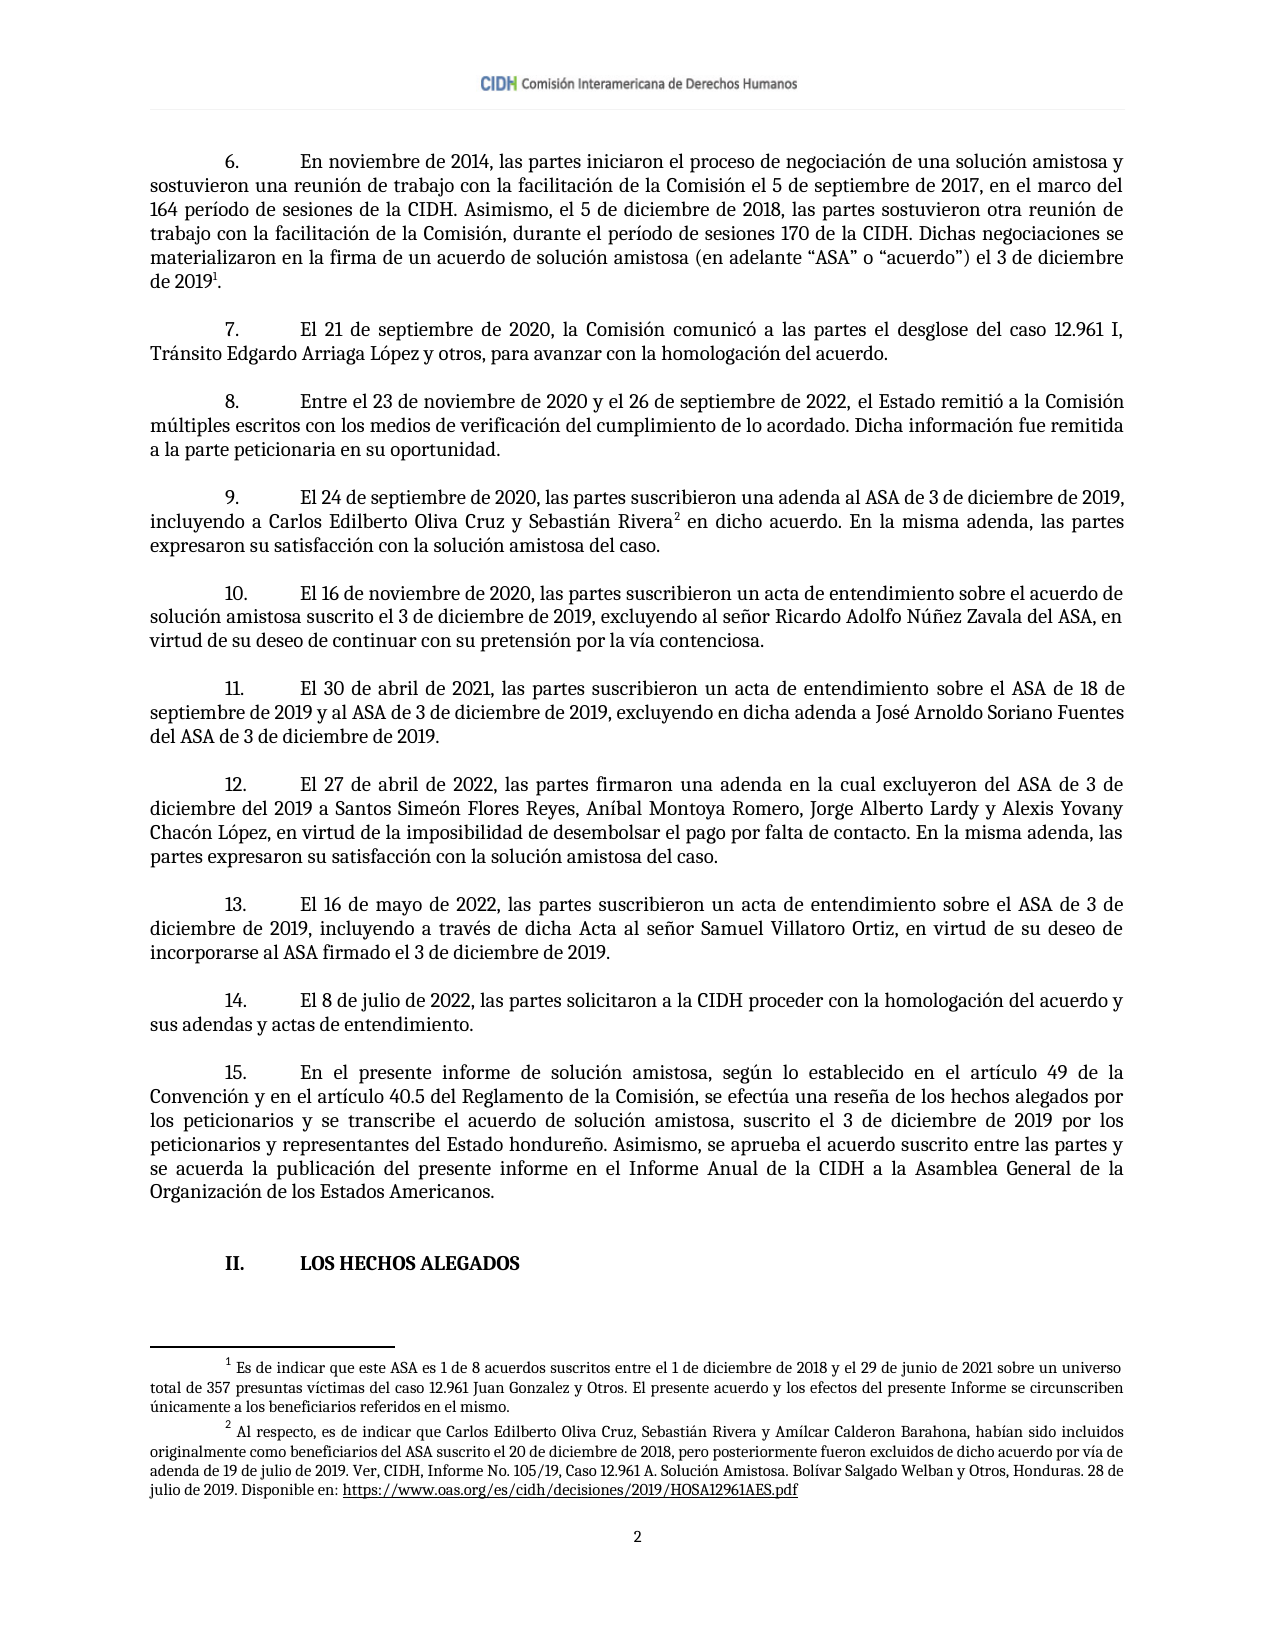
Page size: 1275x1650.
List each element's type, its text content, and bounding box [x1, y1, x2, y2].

list El 21 de septiembre de 2020, la Comisión comunicó a las partes el desglose del caso 12.961 I, Tránsito Edgardo Arriaga López y otros, para avanzar con la homologación del acuerdo. [150, 318, 1125, 366]
list El 16 de noviembre de 2020, las partes suscribieron un acta de entendimiento sobre el acuerdo de solución amistosa suscrito el 3 de diciembre de 2019, excluyendo al señor Ricardo Adolfo Núñez Zavala del ASA, en virtud de su deseo de continuar con su pretensión por la vía contenciosa. [150, 581, 1125, 653]
list El 27 de abril de 2022, las partes firmaron una adenda en la cual excluyeron del ASA de 3 de diciembre del 2019 a Santos Simeón Flores Reyes, Aníbal Montoya Romero, Jorge Alberto Lardy y Alexis Yovany Chacón López, en virtud de la imposibilidad de desembolsar el pago por falta de contacto. En la misma adenda, las partes expresaron su satisfacción con la solución amistosa del caso. [150, 773, 1125, 869]
picture [475, 75, 800, 93]
list Entre el 23 de noviembre de 2020 y el 26 de septiembre de 2022, el Estado remitió a la Comisión múltiples escritos con los medios de verificación del cumplimiento de lo acordado. Dicha información fue remitida a la parte peticionaria en su oportunidad. [150, 389, 1125, 461]
list En el presente informe de solución amistosa, según lo establecido en el artículo 49 de la Convención y en el artículo 40.5 del Reglamento de la Comisión, se efectúa una reseña de los hechos alegados por los peticionarios y se transcribe el acuerdo de solución amistosa, suscrito el 3 de diciembre de 2019 por los peticionarios y representantes del Estado hondureño. Asimismo, se aprueba el acuerdo suscrito entre las partes y se acuerda la publicación del presente informe en el Informe Anual de la CIDH a la Asamblea General de la Organización de los Estados Americanos. [150, 1060, 1125, 1204]
list LOS HECHOS ALEGADOS [150, 1252, 1125, 1276]
list El 24 de septiembre de 2020, las partes suscribieron una adenda al ASA de 3 de diciembre de 2019, incluyendo a Carlos Edilberto Oliva Cruz y Sebastián Rivera en dicho acuerdo. En la misma adenda, las partes expresaron su satisfacción con la solución amistosa del caso. [150, 485, 1125, 557]
list El 30 de abril de 2021, las partes suscribieron un acta de entendimiento sobre el ASA de 18 de septiembre de 2019 y al ASA de 3 de diciembre de 2019, excluyendo en dicha adenda a José Arnoldo Soriano Fuentes del ASA de 3 de diciembre de 2019. [150, 677, 1125, 749]
list El 8 de julio de 2022, las partes solicitaron a la CIDH proceder con la homologación del acuerdo y sus adendas y actas de entendimiento. [150, 988, 1125, 1036]
list El 16 de mayo de 2022, las partes suscribieron un acta de entendimiento sobre el ASA de 3 de diciembre de 2019, incluyendo a través de dicha Acta al señor Samuel Villatoro Ortiz, en virtud de su deseo de incorporarse al ASA firmado el 3 de diciembre de 2019. [150, 893, 1125, 964]
list En noviembre de 2014, las partes iniciaron el proceso de negociación de una solución amistosa y sostuvieron una reunión de trabajo con la facilitación de la Comisión el 5 de septiembre de 2017, en el marco del 164 período de sesiones de la CIDH. Asimismo, el 5 de diciembre de 2018, las partes sostuvieron otra reunión de trabajo con la facilitación de la Comisión, durante el período de sesiones 170 de la CIDH. Dichas negociaciones se materializaron en la firma de un acuerdo de solución amistosa (en adelante “ASA” o “acuerdo”) el 3 de diciembre de 2019. [150, 150, 1125, 294]
